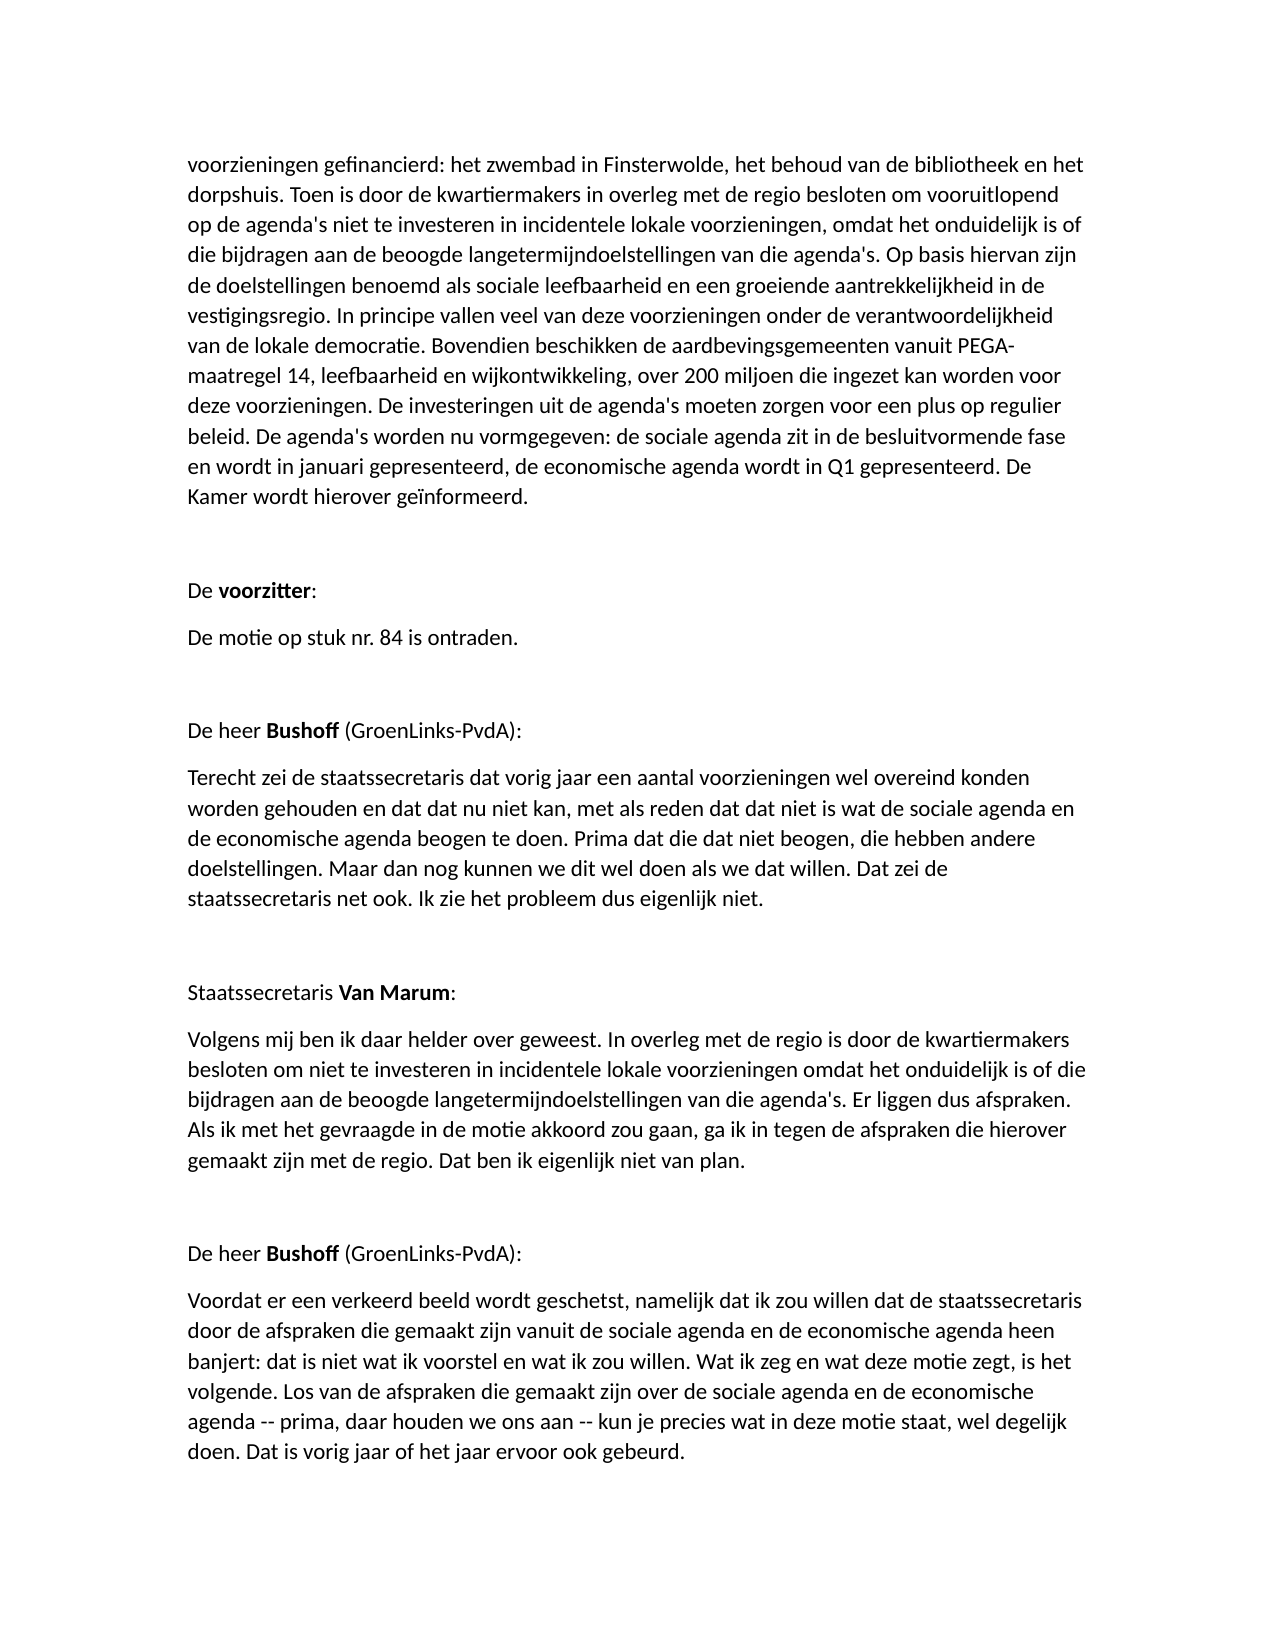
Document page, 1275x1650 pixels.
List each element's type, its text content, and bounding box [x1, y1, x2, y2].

text De heer Bushoff (GroenLinks-PvdA): [187, 717, 1087, 745]
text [187, 150, 1087, 510]
text Staatssecretaris Van Marum: [187, 978, 1087, 1006]
text De voorzitter: [187, 576, 1087, 604]
text De motie op stuk nr. 84 is ontraden. [187, 623, 1087, 651]
text De heer Bushoff (GroenLinks-PvdA): [187, 1239, 1087, 1268]
text Terecht zei de staatssecretaris dat vorig jaar een aantal voorzieningen wel overeind konden worden gehouden en dat dat nu niet kan, met als reden dat dat niet is wat de sociale agenda en de economische agenda beogen te doen. Prima dat die dat niet beogen, die hebben andere doelstellingen. Maar dan nog kunnen we dit wel doen als we dat willen. Dat zei de staatssecretaris net ook. Ik zie het probleem dus eigenlijk niet. [187, 763, 1087, 912]
text Volgens mij ben ik daar helder over geweest. In overleg met de regio is door de kwartiermakers besloten om niet te investeren in incidentele lokale voorzieningen omdat het onduidelijk is of die bijdragen aan de beoogde langetermijndoelstellingen van die agenda's. Er liggen dus afspraken. Als ik met het gevraagde in de motie akkoord zou gaan, ga ik in tegen de afspraken die hierover gemaakt zijn met de regio. Dat ben ik eigenlijk niet van plan. [187, 1025, 1087, 1174]
text Voordat er een verkeerd beeld wordt geschetst, namelijk dat ik zou willen dat de staatssecretaris door de afspraken die gemaakt zijn vanuit de sociale agenda en de economische agenda heen banjert: dat is niet wat ik voorstel en wat ik zou willen. Wat ik zeg en wat deze motie zegt, is het volgende. Los van de afspraken die gemaakt zijn over de sociale agenda en de economische agenda -- prima, daar houden we ons aan -- kun je precies wat in deze motie staat, wel degelijk doen. Dat is vorig jaar of het jaar ervoor ook gebeurd. [187, 1286, 1087, 1466]
